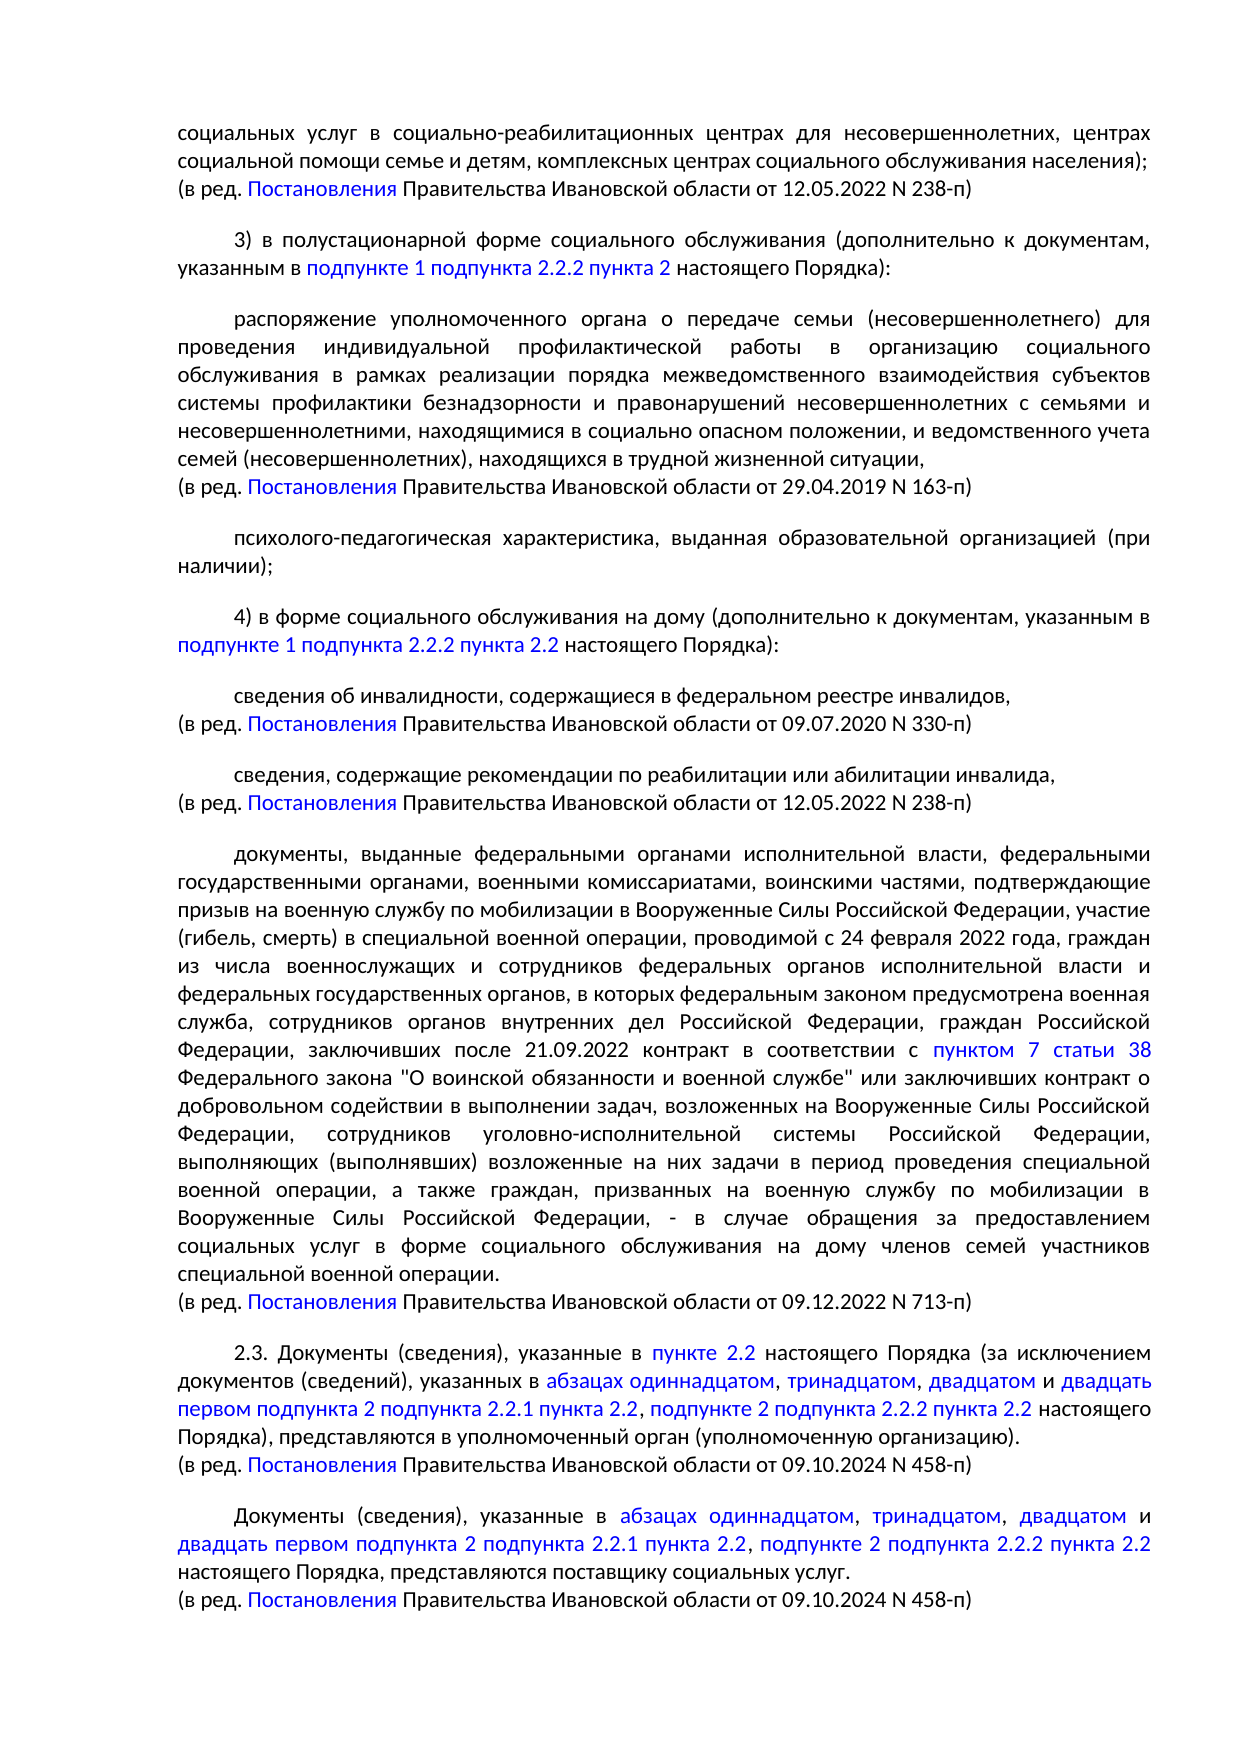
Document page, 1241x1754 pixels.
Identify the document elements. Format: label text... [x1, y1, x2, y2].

text Документы (сведения), указанные в абзацах одиннадцатом, тринадцатом, двадцатом и двадцать первом подпункта 2 подпункта 2.2.1 пункта 2.2, подпункте 2 подпункта 2.2.2 пункта 2.2 настоящего Порядка, представляются поставщику социальных услуг. [177, 1501, 1152, 1585]
text сведения об инвалидности, содержащиеся в федеральном реестре инвалидов, [177, 681, 1152, 709]
text сведения, содержащие рекомендации по реабилитации или абилитации инвалида, [177, 760, 1152, 788]
text (в ред. Постановления Правительства Ивановской области от 29.04.2019 N 163-п) [177, 472, 1152, 500]
text 4) в форме социального обслуживания на дому (дополнительно к документам, указанным в подпункте 1 подпункта 2.2.2 пункта 2.2 настоящего Порядка): [177, 602, 1152, 658]
text (в ред. Постановления Правительства Ивановской области от 12.05.2022 N 238-п) [177, 174, 1152, 202]
text (в ред. Постановления Правительства Ивановской области от 12.05.2022 N 238-п) [177, 788, 1152, 816]
text (в ред. Постановления Правительства Ивановской области от 09.10.2024 N 458-п) [177, 1585, 1152, 1613]
text (в ред. Постановления Правительства Ивановской области от 09.12.2022 N 713-п) [177, 1287, 1152, 1315]
text 2.3. Документы (сведения), указанные в пункте 2.2 настоящего Порядка (за исключением документов (сведений), указанных в абзацах одиннадцатом, тринадцатом, двадцатом и двадцать первом подпункта 2 подпункта 2.2.1 пункта 2.2, подпункте 2 подпункта 2.2.2 пункта 2.2 настоящего Порядка), представляются в уполномоченный орган (уполномоченную организацию). [177, 1338, 1152, 1450]
text (в ред. Постановления Правительства Ивановской области от 09.07.2020 N 330-п) [177, 709, 1152, 737]
text психолого-педагогическая характеристика, выданная образовательной организацией (при наличии); [177, 523, 1152, 579]
text распоряжение уполномоченного органа о передаче семьи (несовершеннолетнего) для проведения индивидуальной профилактической работы в организацию социального обслуживания в рамках реализации порядка межведомственного взаимодействия субъектов системы профилактики безнадзорности и правонарушений несовершеннолетних с семьями и несовершеннолетними, находящимися в социально опасном положении, и ведомственного учета семей (несовершеннолетних), находящихся в трудной жизненной ситуации, [177, 304, 1152, 472]
text 3) в полустационарной форме социального обслуживания (дополнительно к документам, указанным в подпункте 1 подпункта 2.2.2 пункта 2 настоящего Порядка): [177, 225, 1152, 281]
text (в ред. Постановления Правительства Ивановской области от 09.10.2024 N 458-п) [177, 1450, 1152, 1478]
text документы, выданные федеральными органами исполнительной власти, федеральными государственными органами, военными комиссариатами, воинскими частями, подтверждающие призыв на военную службу по мобилизации в Вооруженные Силы Российской Федерации, участие (гибель, смерть) в специальной военной операции, проводимой с 24 февраля 2022 года, граждан из числа военнослужащих и сотрудников федеральных органов исполнительной власти и федеральных государственных органов, в которых федеральным законом предусмотрена военная служба, сотрудников органов внутренних дел Российской Федерации, граждан Российской Федерации, заключивших после 21.09.2022 контракт в соответствии с пунктом 7 статьи 38 Федерального закона "О воинской обязанности и военной службе" или заключивших контракт о добровольном содействии в выполнении задач, возложенных на Вооруженные Силы Российской Федерации, сотрудников уголовно-исполнительной системы Российской Федерации, выполняющих (выполнявших) возложенные на них задачи в период проведения специальной военной операции, а также граждан, призванных на военную службу по мобилизации в Вооруженные Силы Российской Федерации, - в случае обращения за предоставлением социальных услуг в форме социального обслуживания на дому членов семей участников специальной военной операции. [177, 839, 1152, 1287]
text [177, 118, 1152, 174]
